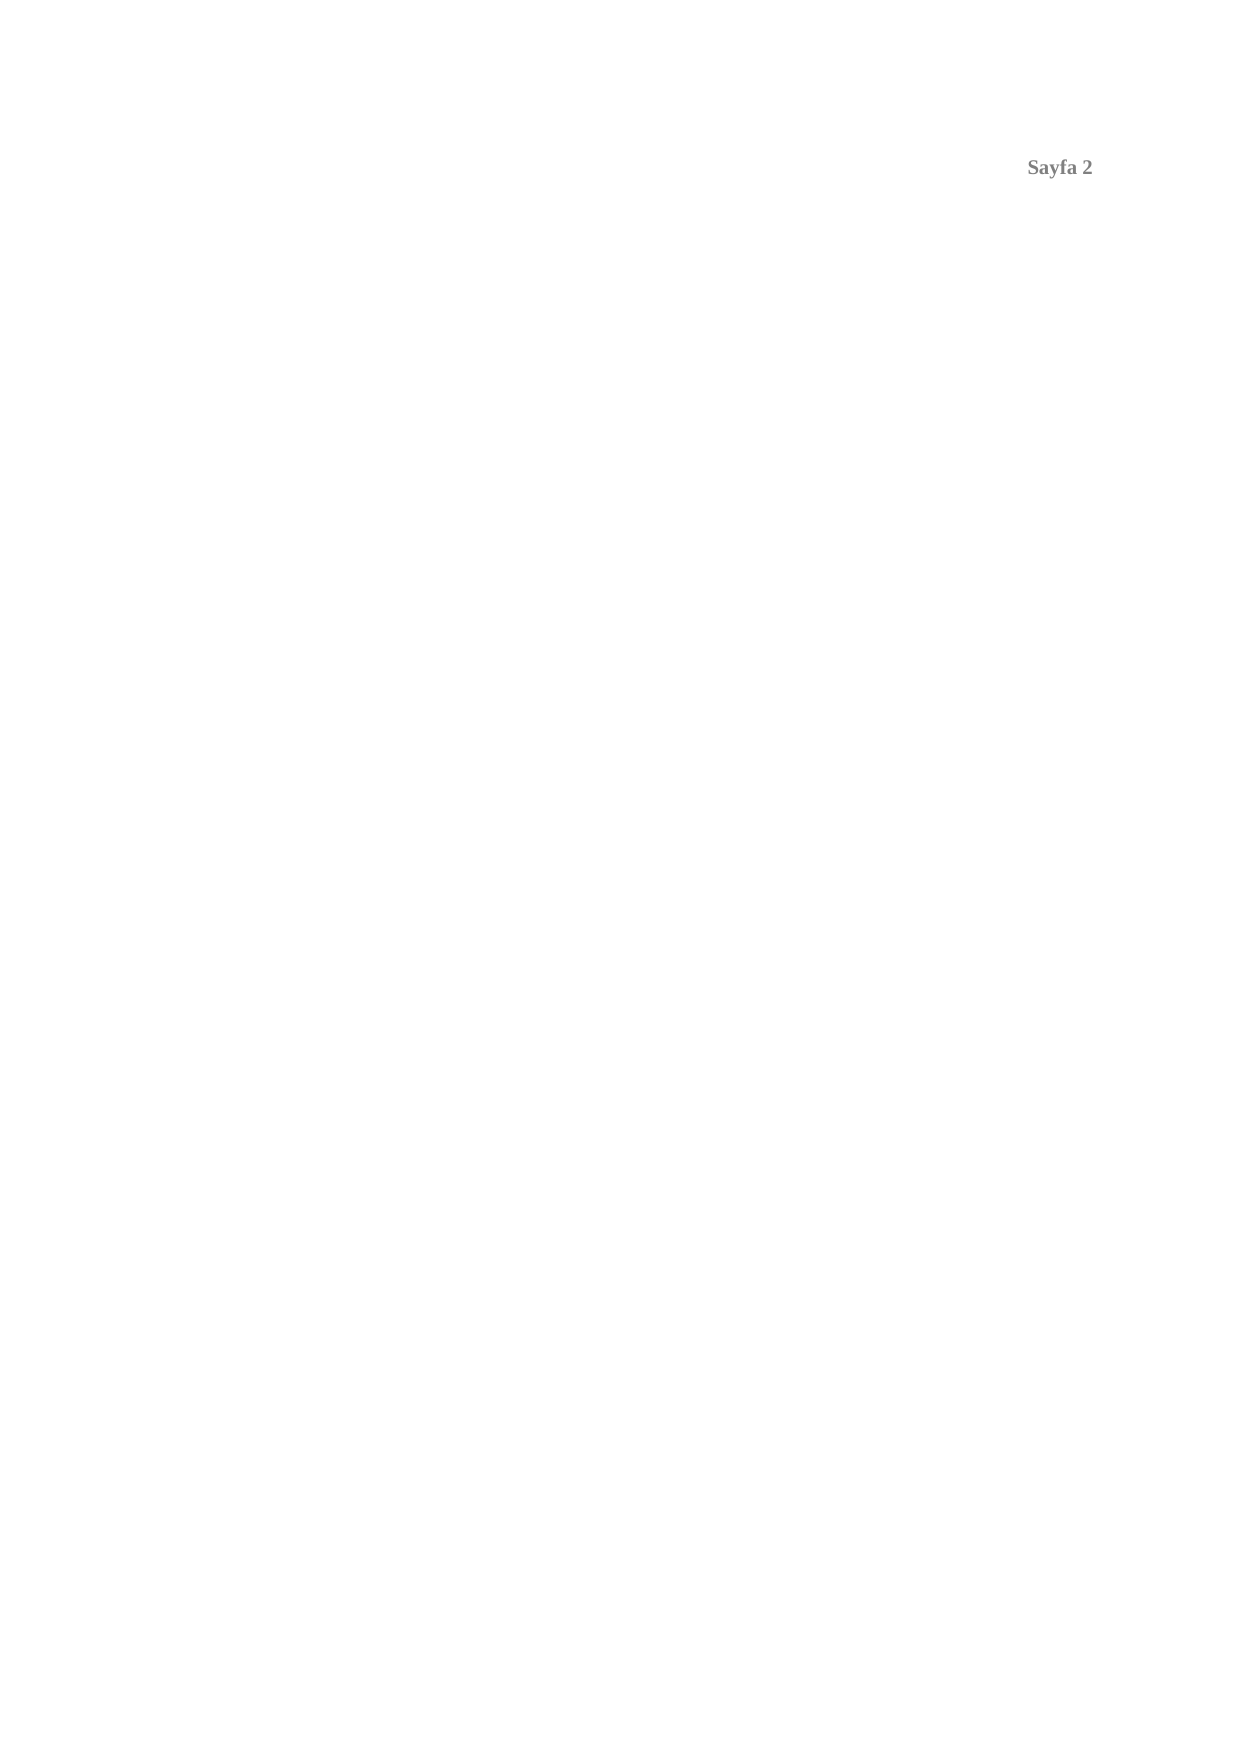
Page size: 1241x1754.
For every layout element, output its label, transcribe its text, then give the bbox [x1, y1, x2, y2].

text Sayfa 2 [148, 148, 1093, 179]
